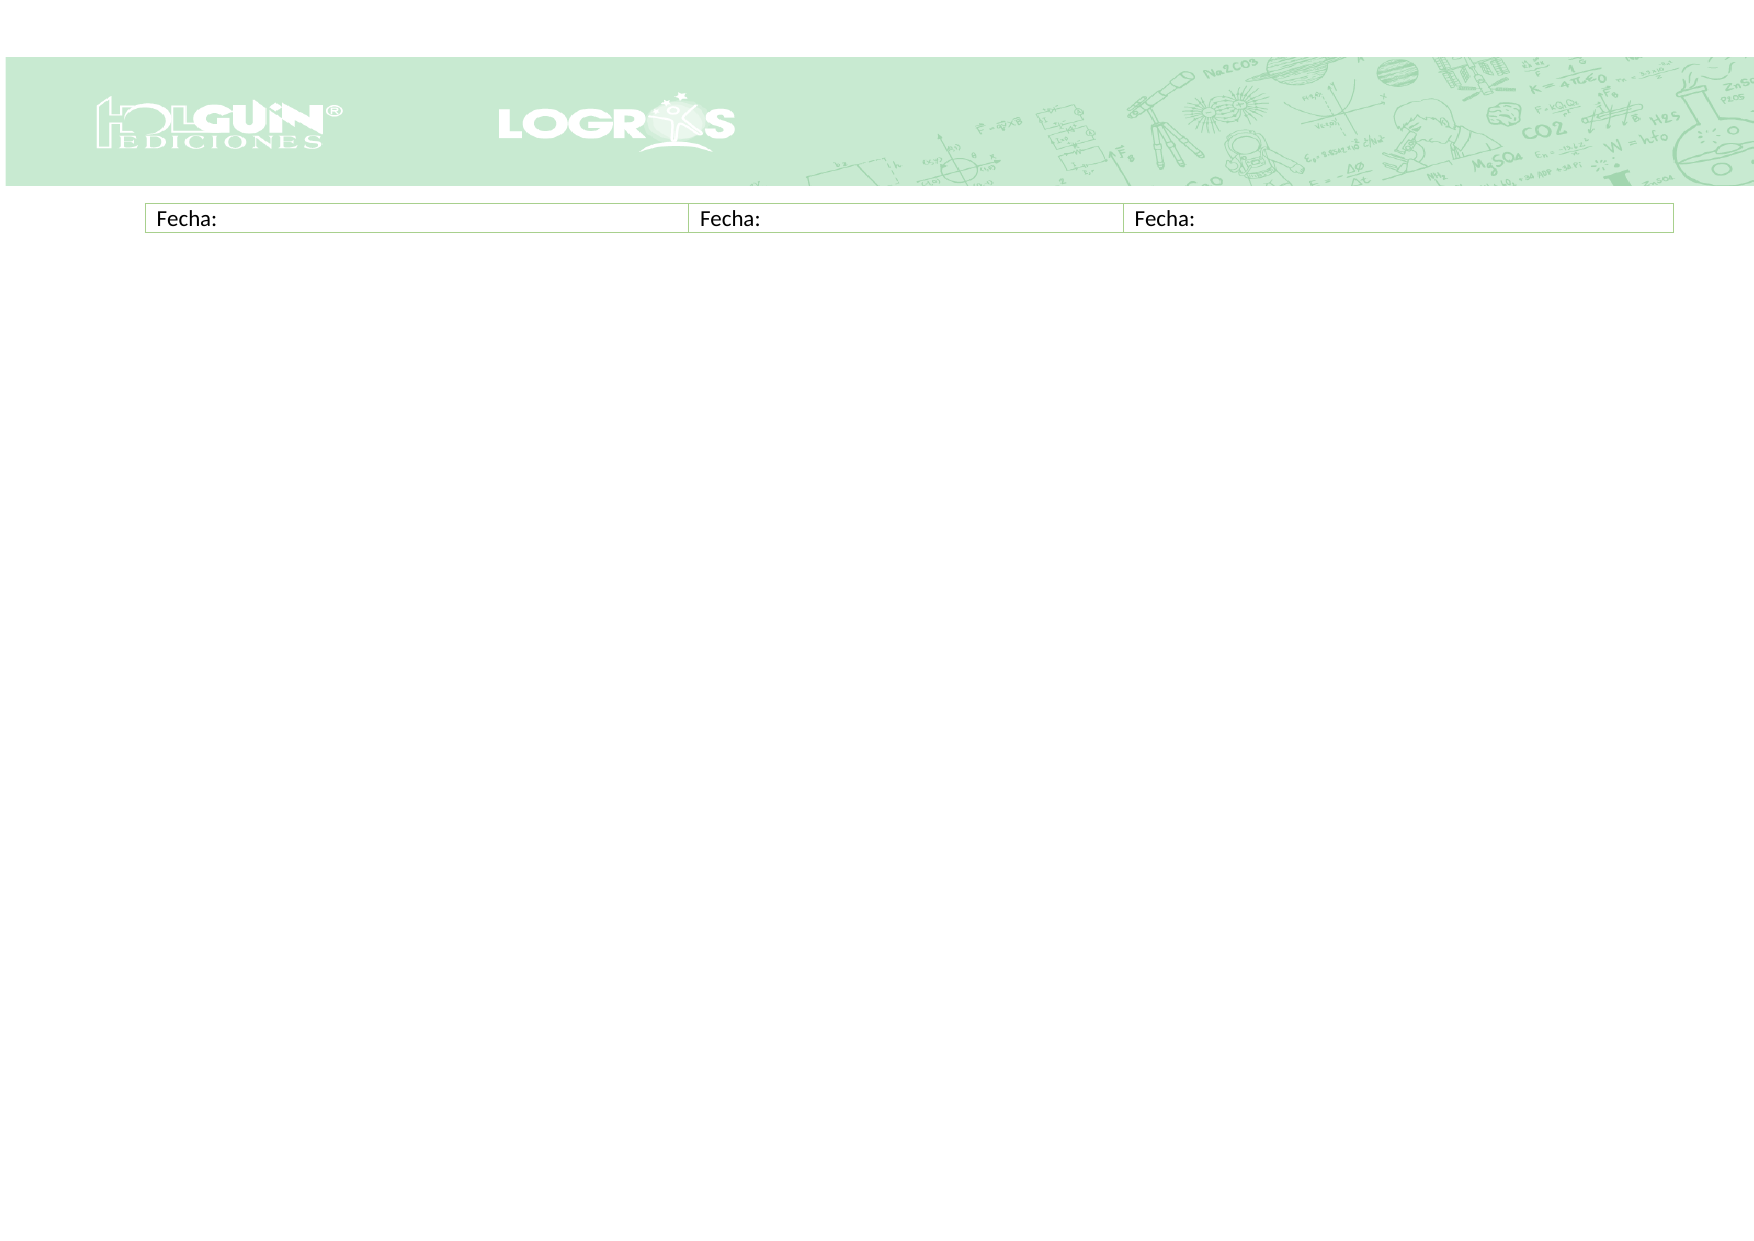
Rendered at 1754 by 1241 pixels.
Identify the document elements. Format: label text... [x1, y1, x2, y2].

table_cell Fecha: [146, 204, 688, 232]
picture [5, 57, 1754, 186]
table_cell Fecha: [1124, 204, 1673, 232]
table_cell Fecha: [689, 204, 1123, 232]
